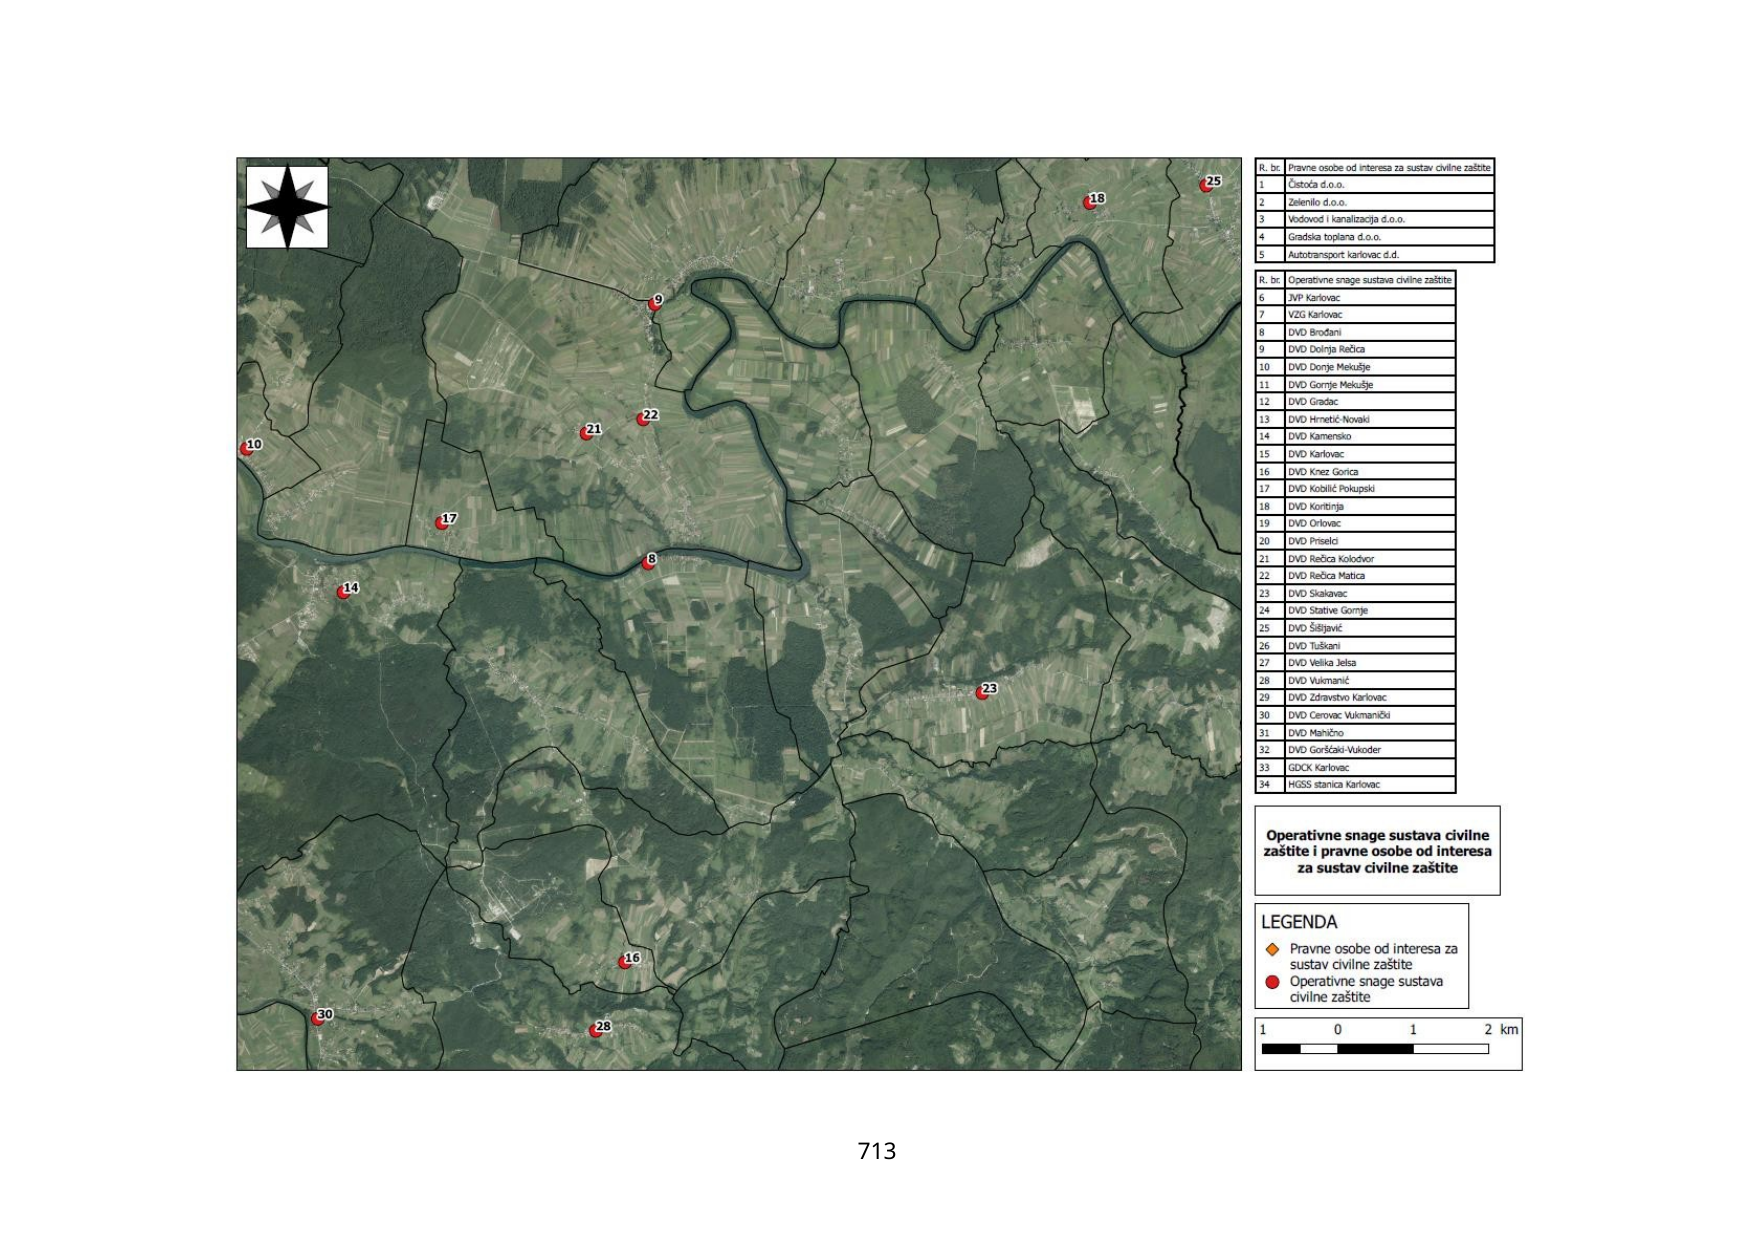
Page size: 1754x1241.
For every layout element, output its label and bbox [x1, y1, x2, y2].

picture [226, 150, 1528, 1073]
